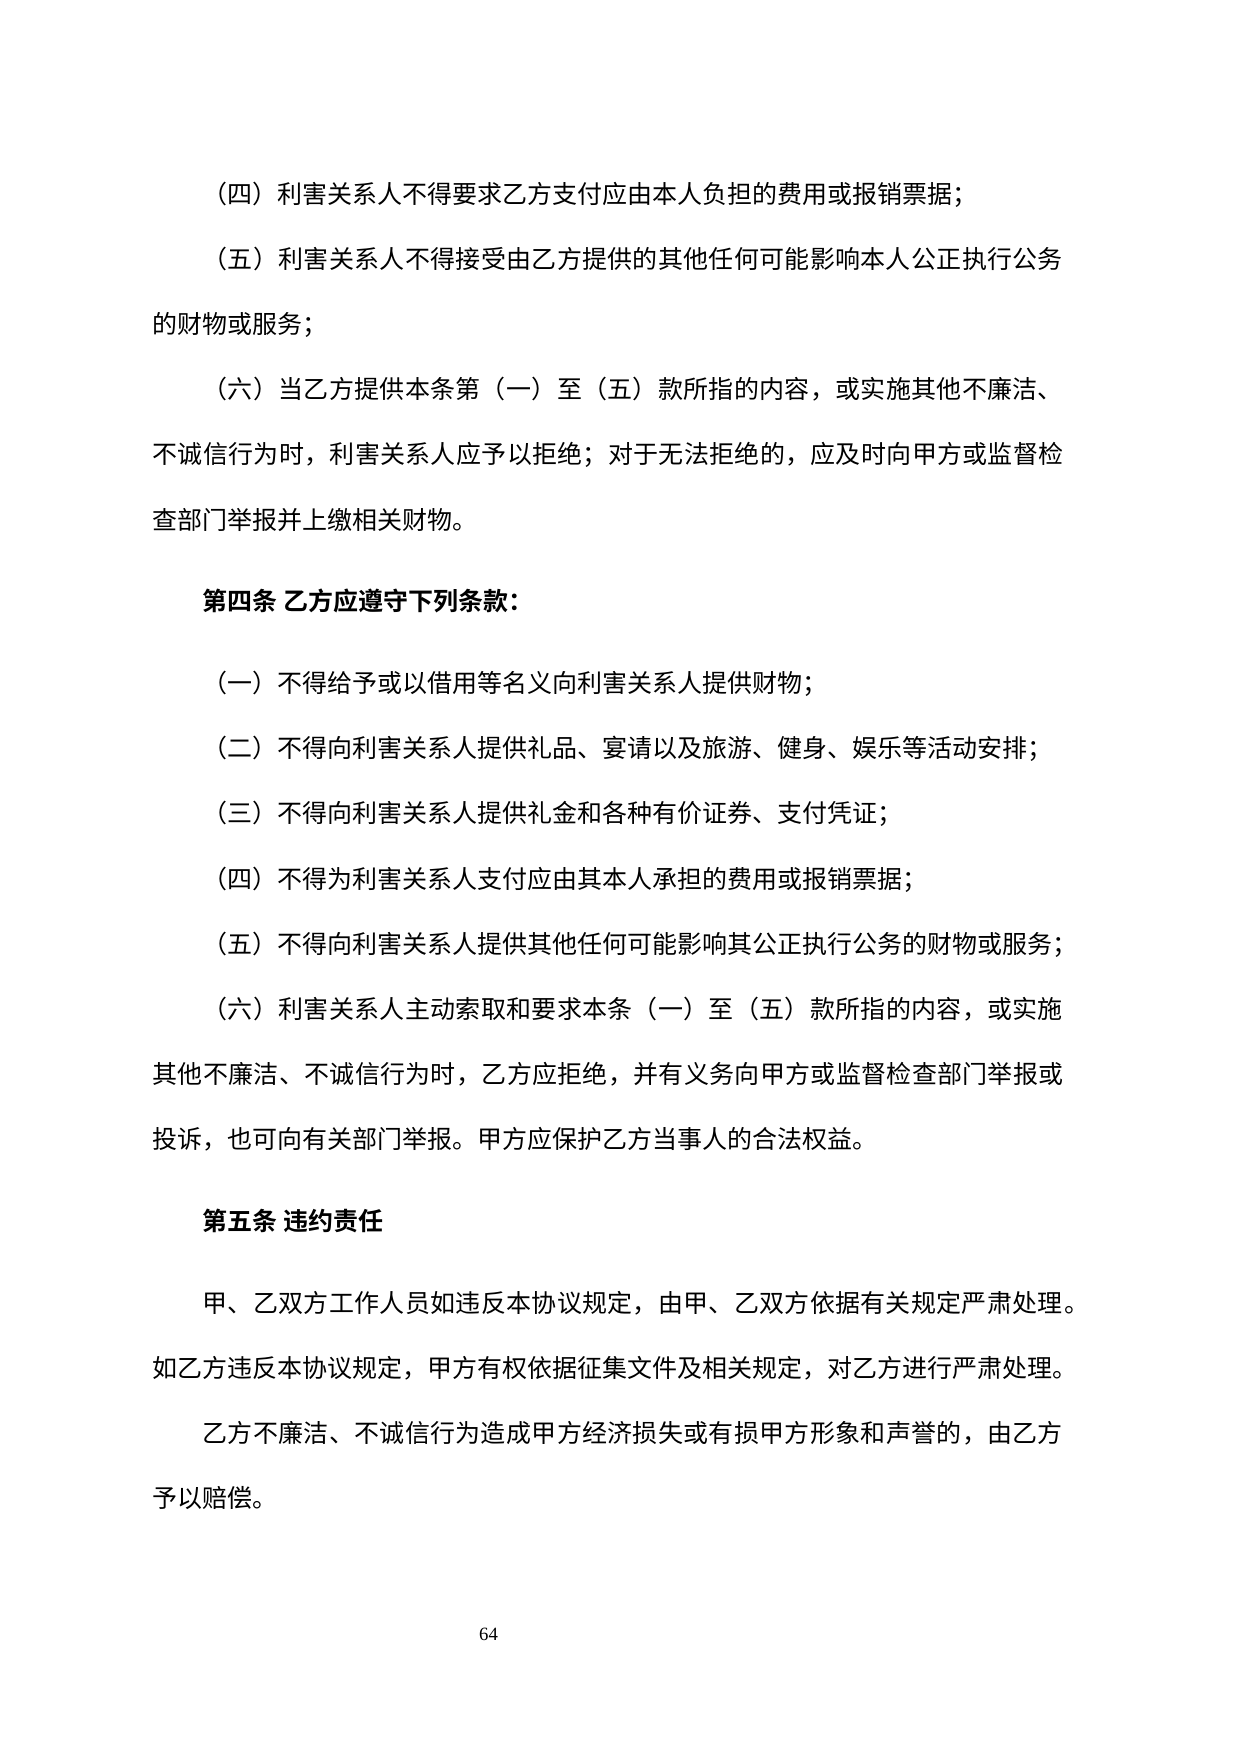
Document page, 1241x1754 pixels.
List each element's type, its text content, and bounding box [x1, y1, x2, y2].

text 第五条 违约责任 [152, 1187, 1106, 1252]
text 乙方不廉洁、不诚信行为造成甲方经济损失或有损甲方形象和声誉的，由乙方予以赔偿。 [152, 1399, 1064, 1530]
text （二）不得向利害关系人提供礼品、宴请以及旅游、健身、娱乐等活动安排； [152, 714, 1064, 779]
text （三）不得向利害关系人提供礼金和各种有价证券、支付凭证； [152, 779, 1064, 845]
text （五）不得向利害关系人提供其他任何可能影响其公正执行公务的财物或服务； [152, 910, 1064, 975]
text （六）利害关系人主动索取和要求本条（一）至（五）款所指的内容，或实施其他不廉洁、不诚信行为时，乙方应拒绝，并有义务向甲方或监督检查部门举报或投诉，也可向有关部门举报。甲方应保护乙方当事人的合法权益。 [152, 975, 1064, 1171]
text （一）不得给予或以借用等名义向利害关系人提供财物； [152, 649, 1064, 714]
text （四）利害关系人不得要求乙方支付应由本人负担的费用或报销票据； [152, 160, 1064, 225]
text 第四条 乙方应遵守下列条款： [152, 567, 1106, 633]
text （五）利害关系人不得接受由乙方提供的其他任何可能影响本人公正执行公务的财物或服务； [152, 225, 1064, 355]
text 甲、乙双方工作人员如违反本协议规定，由甲、乙双方依据有关规定严肃处理。如乙方违反本协议规定，甲方有权依据征集文件及相关规定，对乙方进行严肃处理。 [152, 1269, 1064, 1399]
text （六）当乙方提供本条第（一）至（五）款所指的内容，或实施其他不廉洁、不诚信行为时，利害关系人应予以拒绝；对于无法拒绝的，应及时向甲方或监督检查部门举报并上缴相关财物。 [152, 355, 1064, 551]
text （四）不得为利害关系人支付应由其本人承担的费用或报销票据； [152, 845, 1064, 910]
